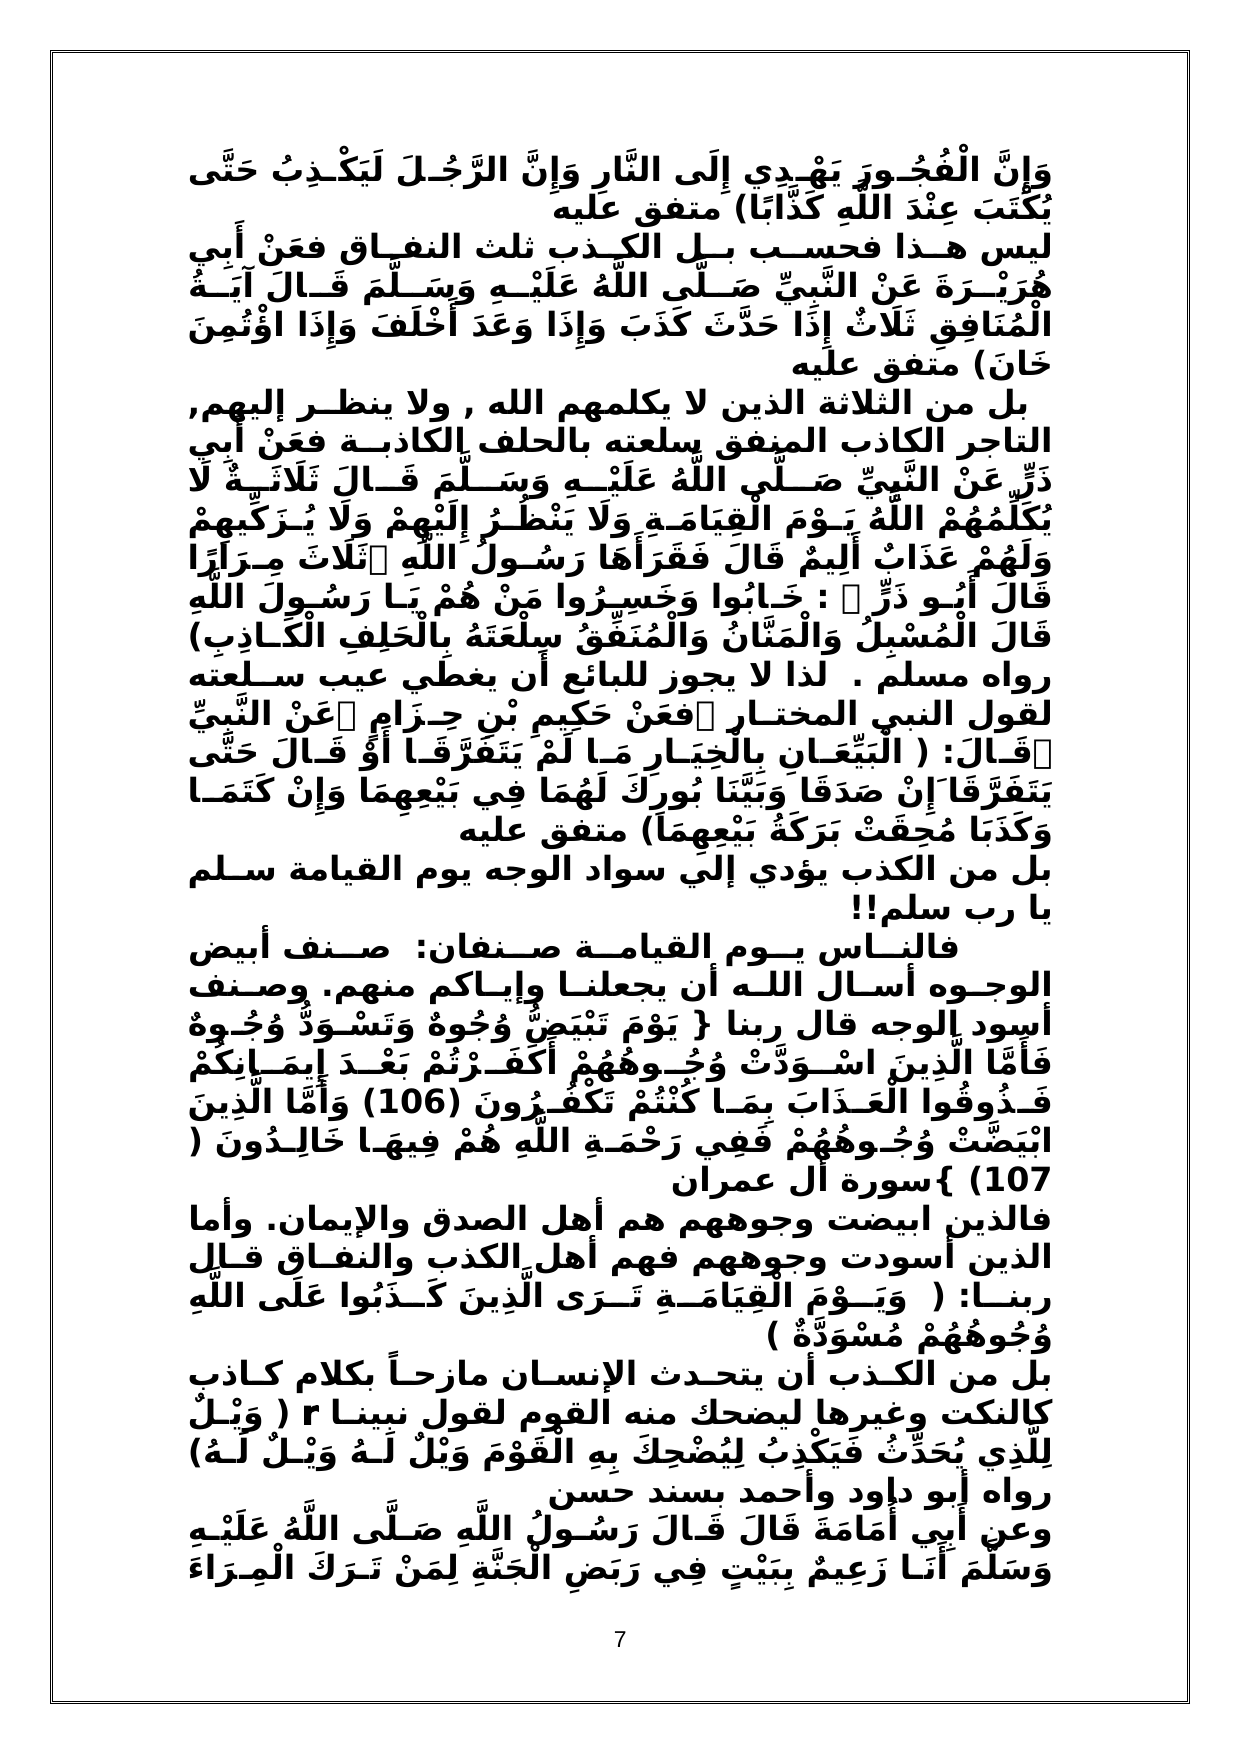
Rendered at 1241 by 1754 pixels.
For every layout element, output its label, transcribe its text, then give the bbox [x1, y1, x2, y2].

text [187, 1510, 1053, 1588]
text بل من الكذب أن يتحدث الإنسان مازحاً بكلام كاذب كالنكت وغيرها ليضحك منه القوم لقول نبينا ( وَيْلٌ لِلَّذِي يُحَدِّثُ فَيَكْذِبُ لِيُضْحِكَ بِهِ الْقَوْمَ وَيْلٌ لَهُ وَيْلٌ لَهُ) رواه أبو داود وأحمد بسند حسن [187, 1354, 1053, 1510]
text بل من الكذب يؤدي إلي سواد الوجه يوم القيامة سلم يا رب سلم!! [187, 849, 1053, 927]
text بل من الثلاثة الذين لا يكلمهم الله , ولا ينظر إليهم, التاجر الكاذب المنفق سلعته بالحلف الكاذبة فعَنْ أَبِي ذَرٍّ عَنْ النَّبِيِّ صَلَّى اللَّهُ عَلَيْهِ وَسَلَّمَ قَالَ ثَلَاثَةٌ لَا يُكَلِّمُهُمْ اللَّهُ يَوْمَ الْقِيَامَةِ وَلَا يَنْظُرُ إِلَيْهِمْ وَلَا يُزَكِّيهِمْ وَلَهُمْ عَذَابٌ أَلِيمٌ قَالَ فَقَرَأَهَا رَسُولُ اللَّهِ ثَلَاثَ مِرَارًا قَالَ أَبُو ذَرٍّ : خَابُوا وَخَسِرُوا مَنْ هُمْ يَا رَسُولَ اللَّهِ قَالَ الْمُسْبِلُ وَالْمَنَّانُ وَالْمُنَفِّقُ سِلْعَتَهُ بِالْحَلِفِ الْكَاذِبِ) رواه مسلم . لذا لا يجوز للبائع أن يغطي عيب سلعته لقول النبي المختار فعَنْ حَكِيمِ بْنِ حِزَامٍ عَنْ النَّبِيِّ قَالَ: ( الْبَيِّعَانِ بِالْخِيَارِ مَا لَمْ يَتَفَرَّقَا أَوْ قَالَ حَتَّى يَتَفَرَّقَا َإِنْ صَدَقَا وَبَيَّنَا بُورِكَ لَهُمَا فِي بَيْعِهِمَا وَإِنْ كَتَمَا وَكَذَبَا مُحِقَتْ بَرَكَةُ بَيْعِهِمَا) متفق عليه [187, 383, 1053, 849]
text فالناس يوم القيامة صنفان: صنف أبيض الوجوه أسال الله أن يجعلنا وإياكم منهم. وصنف أسود الوجه قال ربنا { يَوْمَ تَبْيَضُّ وُجُوهٌ وَتَسْوَدُّ وُجُوهٌ فَأَمَّا الَّذِينَ اسْوَدَّتْ وُجُوهُهُمْ أَكَفَرْتُمْ بَعْدَ إِيمَانِكُمْ فَذُوقُوا الْعَذَابَ بِمَا كُنْتُمْ تَكْفُرُونَ (106) وَأَمَّا الَّذِينَ ابْيَضَّتْ وُجُوهُهُمْ فَفِي رَحْمَةِ اللَّهِ هُمْ فِيهَا خَالِدُونَ (107) }سورة أل عمران [187, 927, 1053, 1199]
text ليس هذا فحسب بل الكذب ثلث النفاق فعَنْ أَبِي هُرَيْرَةَ عَنْ النَّبِيِّ صَلَّى اللَّهُ عَلَيْهِ وَسَلَّمَ قَالَ آيَةُ الْمُنَافِقِ ثَلَاثٌ إِذَا حَدَّثَ كَذَبَ وَإِذَا وَعَدَ أَخْلَفَ وَإِذَا اؤْتُمِنَ خَانَ) متفق عليه [187, 228, 1053, 383]
text فالذين ابيضت وجوههم هم أهل الصدق والإيمان. وأما الذين أسودت وجوههم فهم أهل الكذب والنفاق قال ربنا: ( وَيَوْمَ الْقِيَامَةِ تَرَى الَّذِينَ كَذَبُوا عَلَى اللَّهِ وُجُوهُهُمْ مُسْوَدَّةٌ ) [187, 1199, 1053, 1354]
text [187, 150, 1053, 228]
